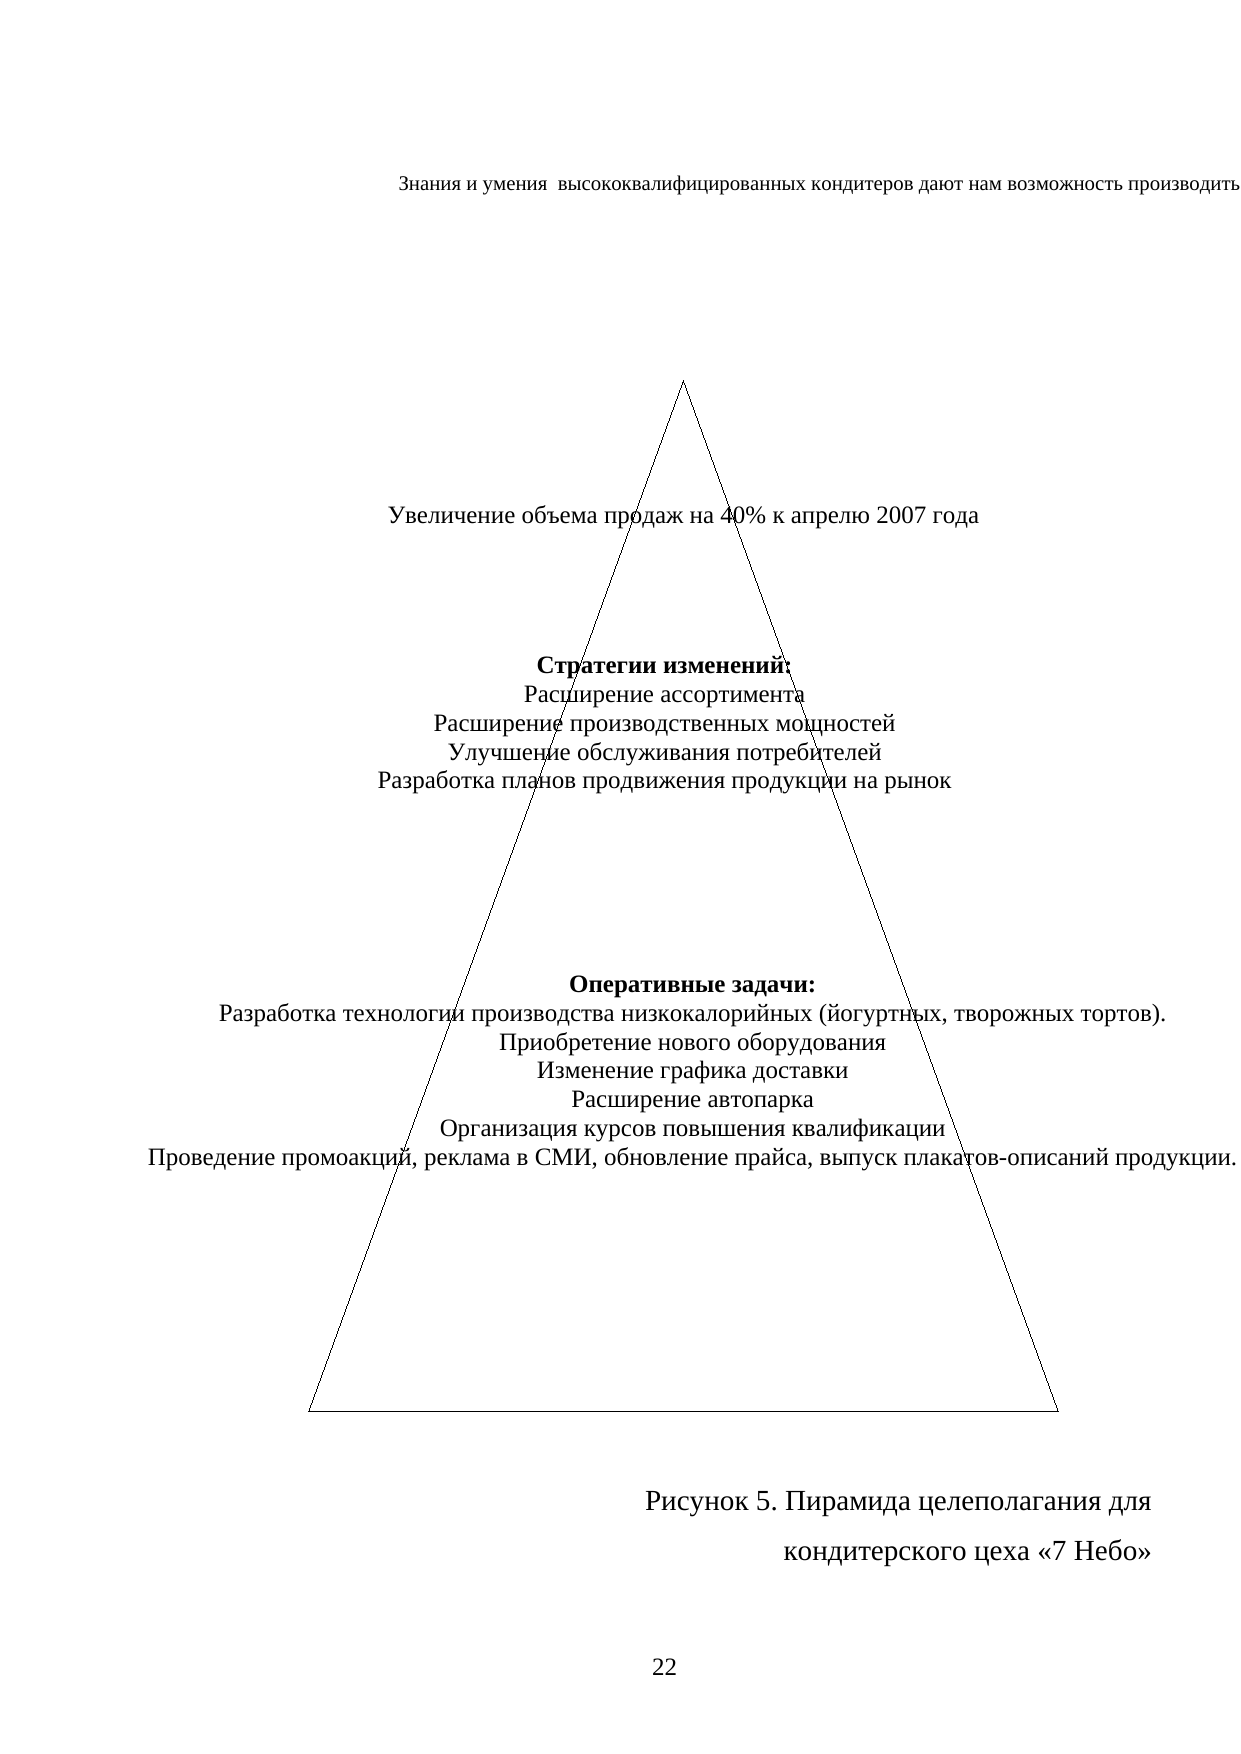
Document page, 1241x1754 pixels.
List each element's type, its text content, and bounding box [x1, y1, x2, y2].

text Рисунок 5. Пирамида целеполагания для [177, 1483, 1152, 1516]
text кондитерского цеха «7 Небо» [177, 1533, 1152, 1566]
